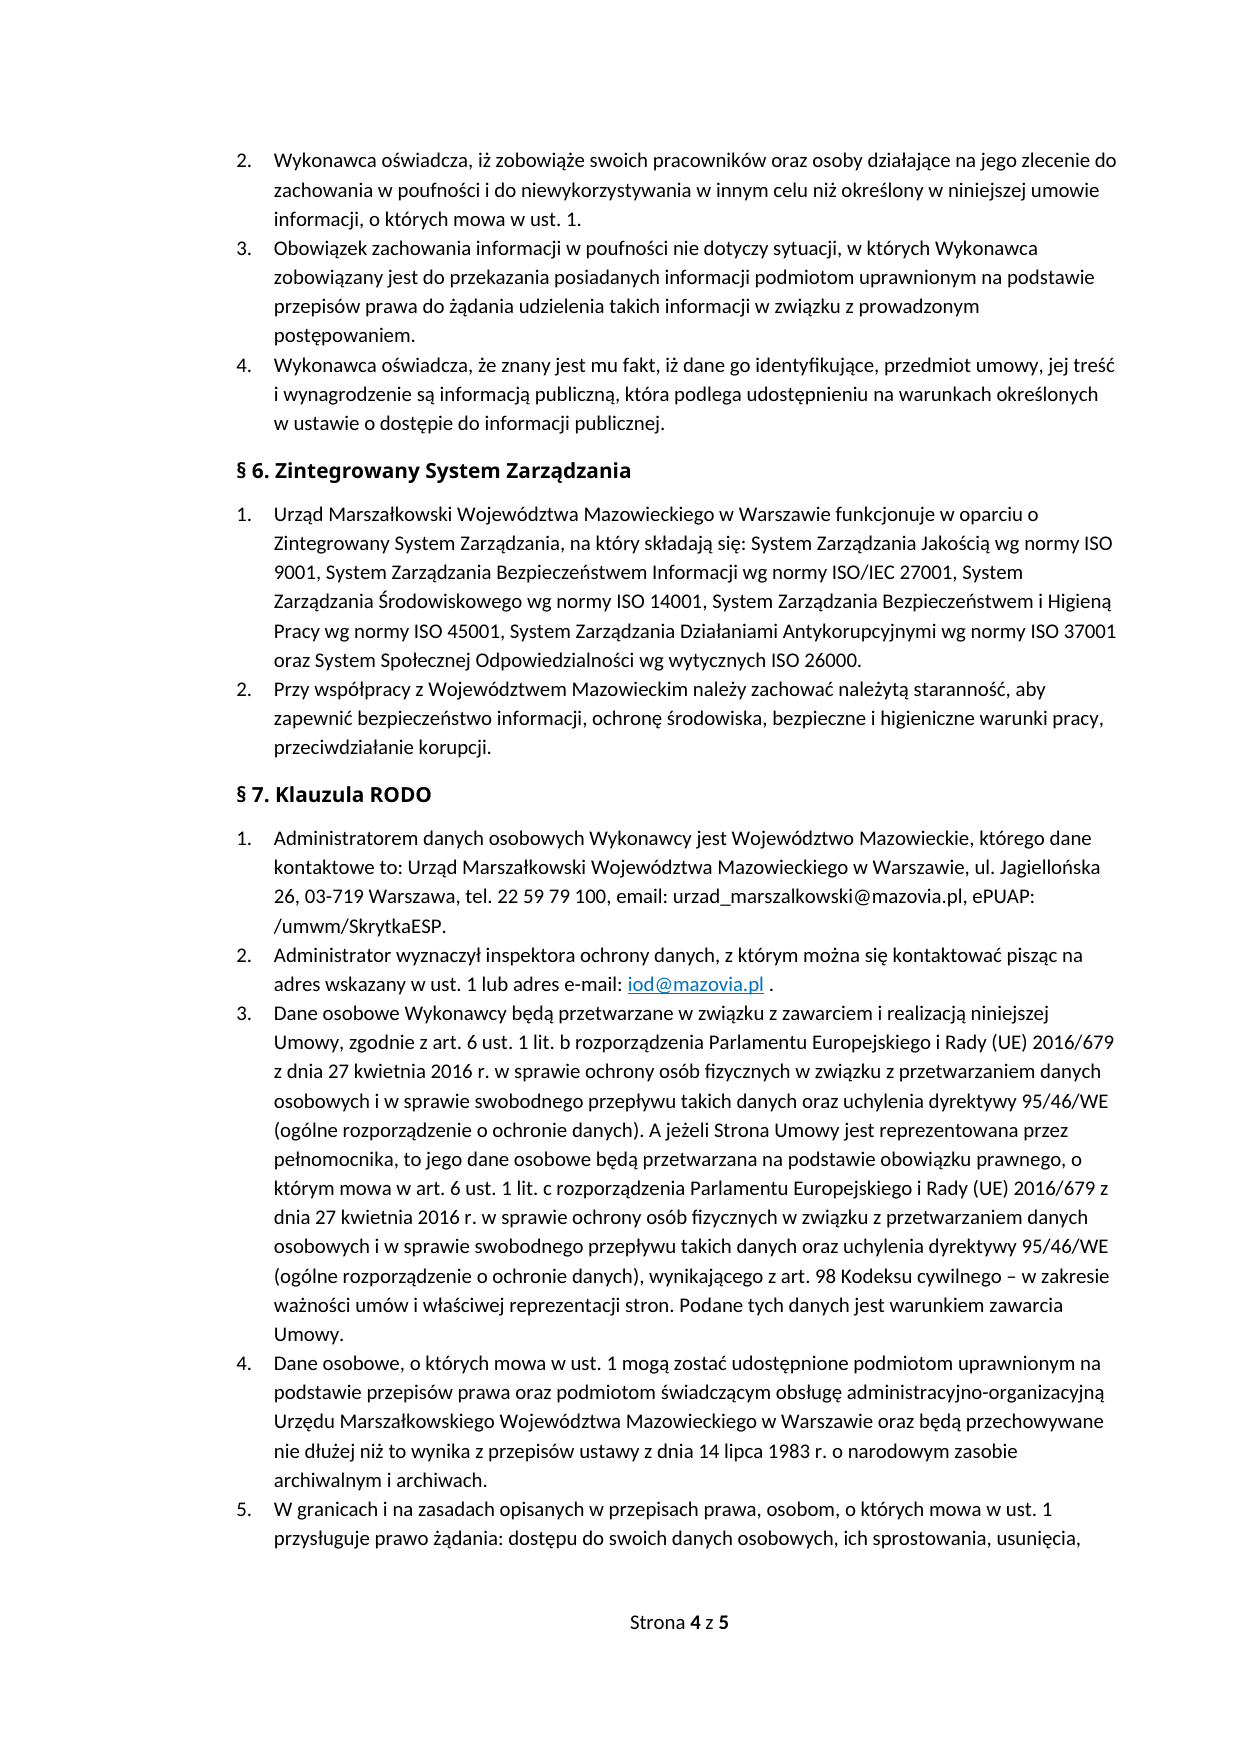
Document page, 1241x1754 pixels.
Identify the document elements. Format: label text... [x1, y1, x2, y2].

list Administrator wyznaczył inspektora ochrony danych, z którym można się kontaktować pisząc na adres wskazany w ust. 1 lub adres e-mail: iod@mazovia.pl . [236, 942, 1122, 997]
list Dane osobowe, o których mowa w ust. 1 mogą zostać udostępnione podmiotom uprawnionym na podstawie przepisów prawa oraz podmiotom świadczącym obsługę administracyjno-organizacyjną Urzędu Marszałkowskiego Województwa Mazowieckiego w Warszawie oraz będą przechowywane nie dłużej niż to wynika z przepisów ustawy z dnia 14 lipca 1983 r. o narodowym zasobie archiwalnym i archiwach. [236, 1350, 1122, 1492]
subtitle § 7. Klauzula RODO [236, 780, 1122, 809]
list Administratorem danych osobowych Wykonawcy jest Województwo Mazowieckie, którego dane kontaktowe to: Urząd Marszałkowski Województwa Mazowieckiego w Warszawie, ul. Jagiellońska 26, 03-719 Warszawa, tel. 22 59 79 100, email: urzad_marszalkowski@mazovia.pl, ePUAP: /umwm/SkrytkaESP. [236, 825, 1122, 938]
list Urząd Marszałkowski Województwa Mazowieckiego w Warszawie funkcjonuje w oparciu o Zintegrowany System Zarządzania, na który składają się: System Zarządzania Jakością wg normy ISO 9001, System Zarządzania Bezpieczeństwem Informacji wg normy ISO/IEC 27001, System Zarządzania Środowiskowego wg normy ISO 14001, System Zarządzania Bezpieczeństwem i Higieną Pracy wg normy ISO 45001, System Zarządzania Działaniami Antykorupcyjnymi wg normy ISO 37001 oraz System Społecznej Odpowiedzialności wg wytycznych ISO 26000. [236, 501, 1122, 672]
list Obowiązek zachowania informacji w poufności nie dotyczy sytuacji, w których Wykonawca zobowiązany jest do przekazania posiadanych informacji podmiotom uprawnionym na podstawie przepisów prawa do żądania udzielenia takich informacji w związku z prowadzonym postępowaniem. [236, 235, 1122, 348]
list Wykonawca oświadcza, iż zobowiąże swoich pracowników oraz osoby działające na jego zlecenie do zachowania w poufności i do niewykorzystywania w innym celu niż określony w niniejszej umowie informacji, o których mowa w ust. 1. [236, 148, 1122, 231]
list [236, 1496, 1122, 1551]
list Wykonawca oświadcza, że znany jest mu fakt, iż dane go identyfikujące, przedmiot umowy, jej treść i wynagrodzenie są informacją publiczną, która podlega udostępnieniu na warunkach określonych w ustawie o dostępie do informacji publicznej. [236, 352, 1122, 436]
list Przy współpracy z Województwem Mazowieckim należy zachować należytą staranność, aby zapewnić bezpieczeństwo informacji, ochronę środowiska, bezpieczne i higieniczne warunki pracy, przeciwdziałanie korupcji. [236, 676, 1122, 760]
list Dane osobowe Wykonawcy będą przetwarzane w związku z zawarciem i realizacją niniejszej Umowy, zgodnie z art. 6 ust. 1 lit. b rozporządzenia Parlamentu Europejskiego i Rady (UE) 2016/679 z dnia 27 kwietnia 2016 r. w sprawie ochrony osób fizycznych w związku z przetwarzaniem danych osobowych i w sprawie swobodnego przepływu takich danych oraz uchylenia dyrektywy 95/46/WE (ogólne rozporządzenie o ochronie danych). A jeżeli Strona Umowy jest reprezentowana przez pełnomocnika, to jego dane osobowe będą przetwarzana na podstawie obowiązku prawnego, o którym mowa w art. 6 ust. 1 lit. c rozporządzenia Parlamentu Europejskiego i Rady (UE) 2016/679 z dnia 27 kwietnia 2016 r. w sprawie ochrony osób fizycznych w związku z przetwarzaniem danych osobowych i w sprawie swobodnego przepływu takich danych oraz uchylenia dyrektywy 95/46/WE (ogólne rozporządzenie o ochronie danych), wynikającego z art. 98 Kodeksu cywilnego – w zakresie ważności umów i właściwej reprezentacji stron. Podane tych danych jest warunkiem zawarcia Umowy. [236, 1000, 1122, 1347]
subtitle § 6. Zintegrowany System Zarządzania [236, 456, 1122, 484]
